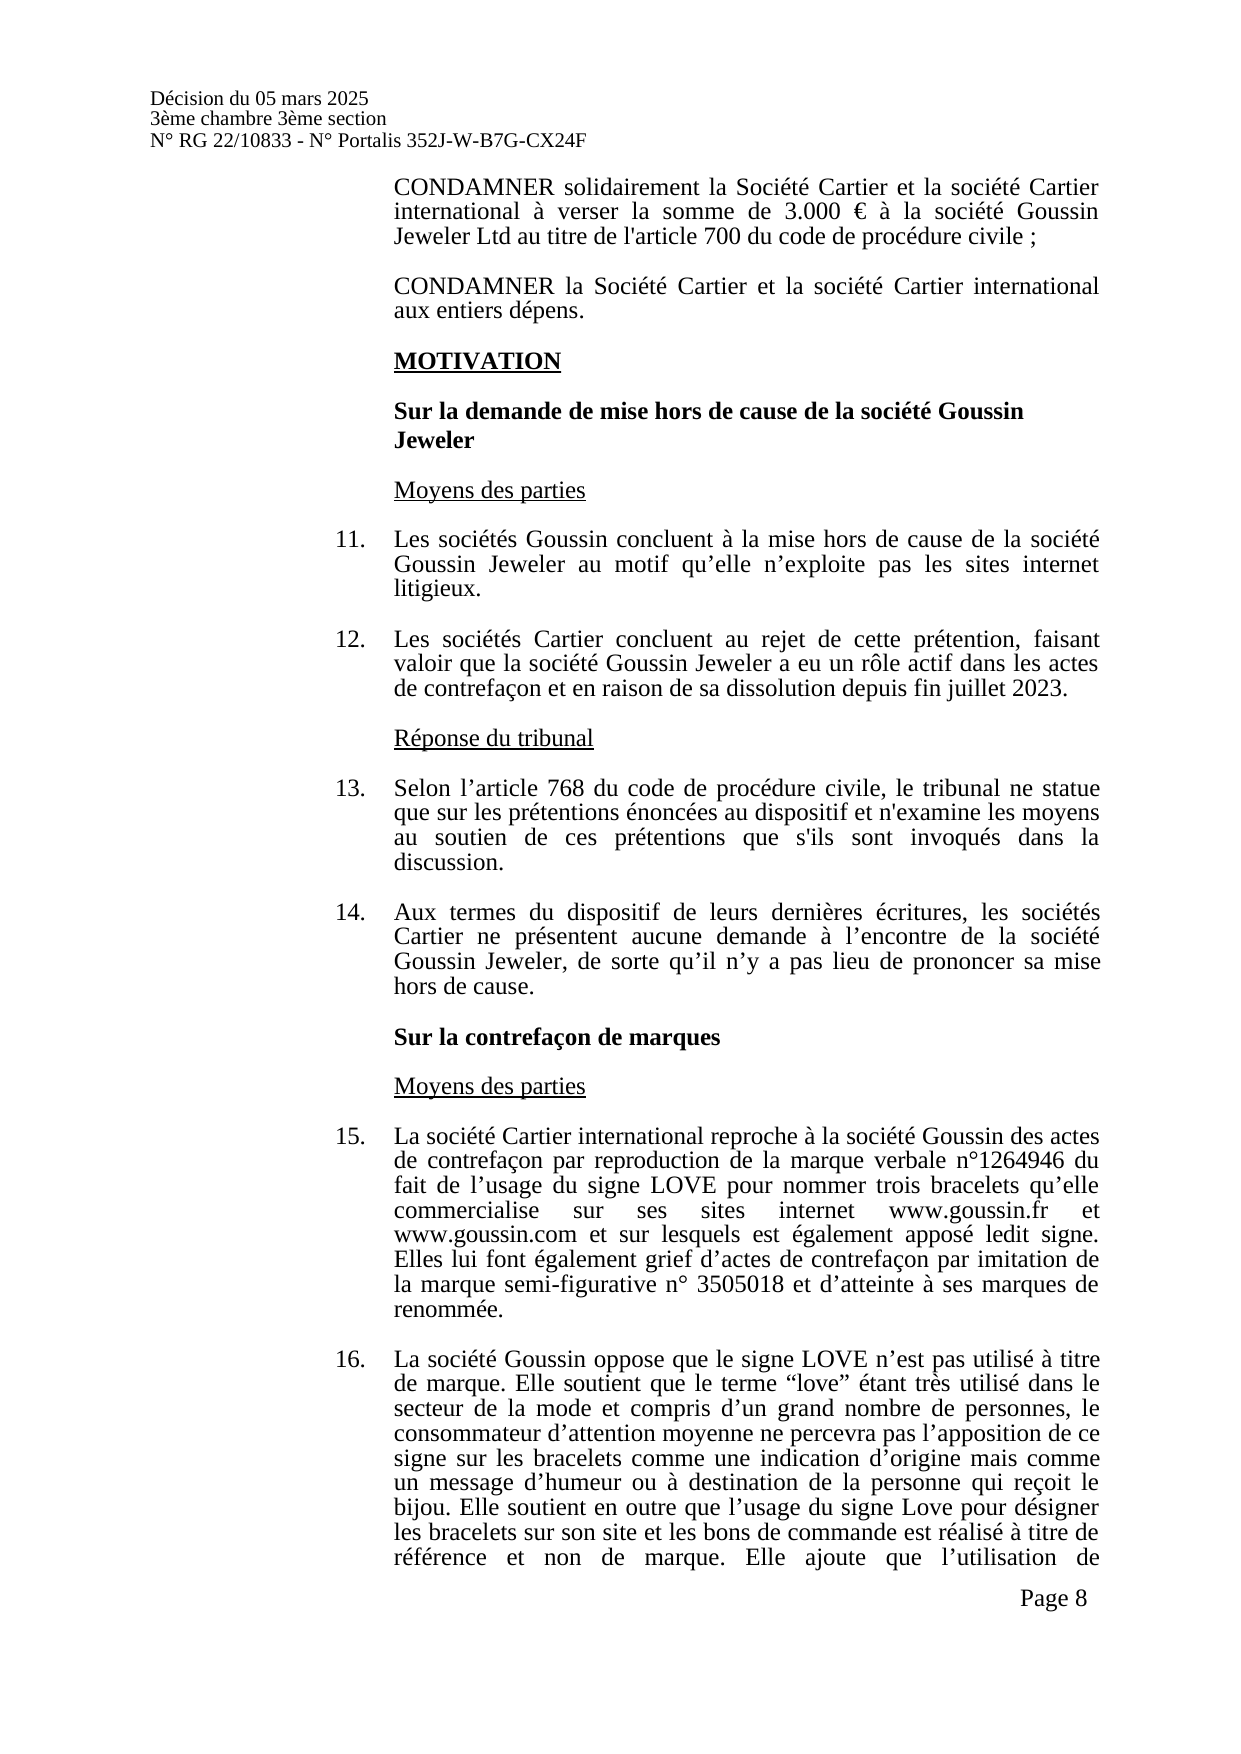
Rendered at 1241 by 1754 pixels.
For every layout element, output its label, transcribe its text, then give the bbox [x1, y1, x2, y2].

subtitle MOTIVATION [394, 346, 1107, 375]
text Moyens des parties [394, 1071, 1107, 1100]
text Moyens des parties [394, 475, 1107, 504]
list La société Cartier international reproche à la société Goussin des actes de contrefaçon par reproduction de la marque verbale n°1264946 du fait de l’usage du signe LOVE pour nommer trois bracelets qu’elle commercialise sur ses sites internet www.goussin.fr et www.goussin.com et sur lesquels est également apposé ledit signe. Elles lui font également grief d’actes de contrefaçon par imitation de la marque semi-figurative n° 3505018 et d’atteinte à ses marques de renommée. [335, 1124, 1100, 1323]
subtitle Sur la demande de mise hors de cause de la société Goussin Jeweler [394, 396, 1107, 454]
subtitle Sur la contrefaçon de marques [394, 1022, 1107, 1050]
text Réponse du tribunal [394, 723, 1107, 752]
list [335, 1348, 1100, 1571]
text CONDAMNER solidairement la Société Cartier et la société Cartier international à verser la somme de 3.000 € à la société Goussin Jeweler Ltd au titre de l'article 700 du code de procédure civile ; [394, 176, 1099, 250]
list Selon l’article 768 du code de procédure civile, le tribunal ne statue que sur les prétentions énoncées au dispositif et n'examine les moyens au soutien de ces prétentions que s'ils sont invoqués dans la discussion. [335, 776, 1101, 876]
text CONDAMNER la Société Cartier et la société Cartier international aux entiers dépens. [394, 275, 1099, 324]
list Les sociétés Cartier concluent au rejet de cette prétention, faisant valoir que la société Goussin Jeweler a eu un rôle actif dans les actes de contrefaçon et en raison de sa dissolution depuis fin juillet 2023. [335, 627, 1100, 702]
list Les sociétés Goussin concluent à la mise hors de cause de la société Goussin Jeweler au motif qu’elle n’exploite pas les sites internet litigieux. [335, 528, 1100, 602]
list Aux termes du dispositif de leurs dernières écritures, les sociétés Cartier ne présentent aucune demande à l’encontre de la société Goussin Jeweler, de sorte qu’il n’y a pas lieu de prononcer sa mise hors de cause. [335, 901, 1101, 999]
